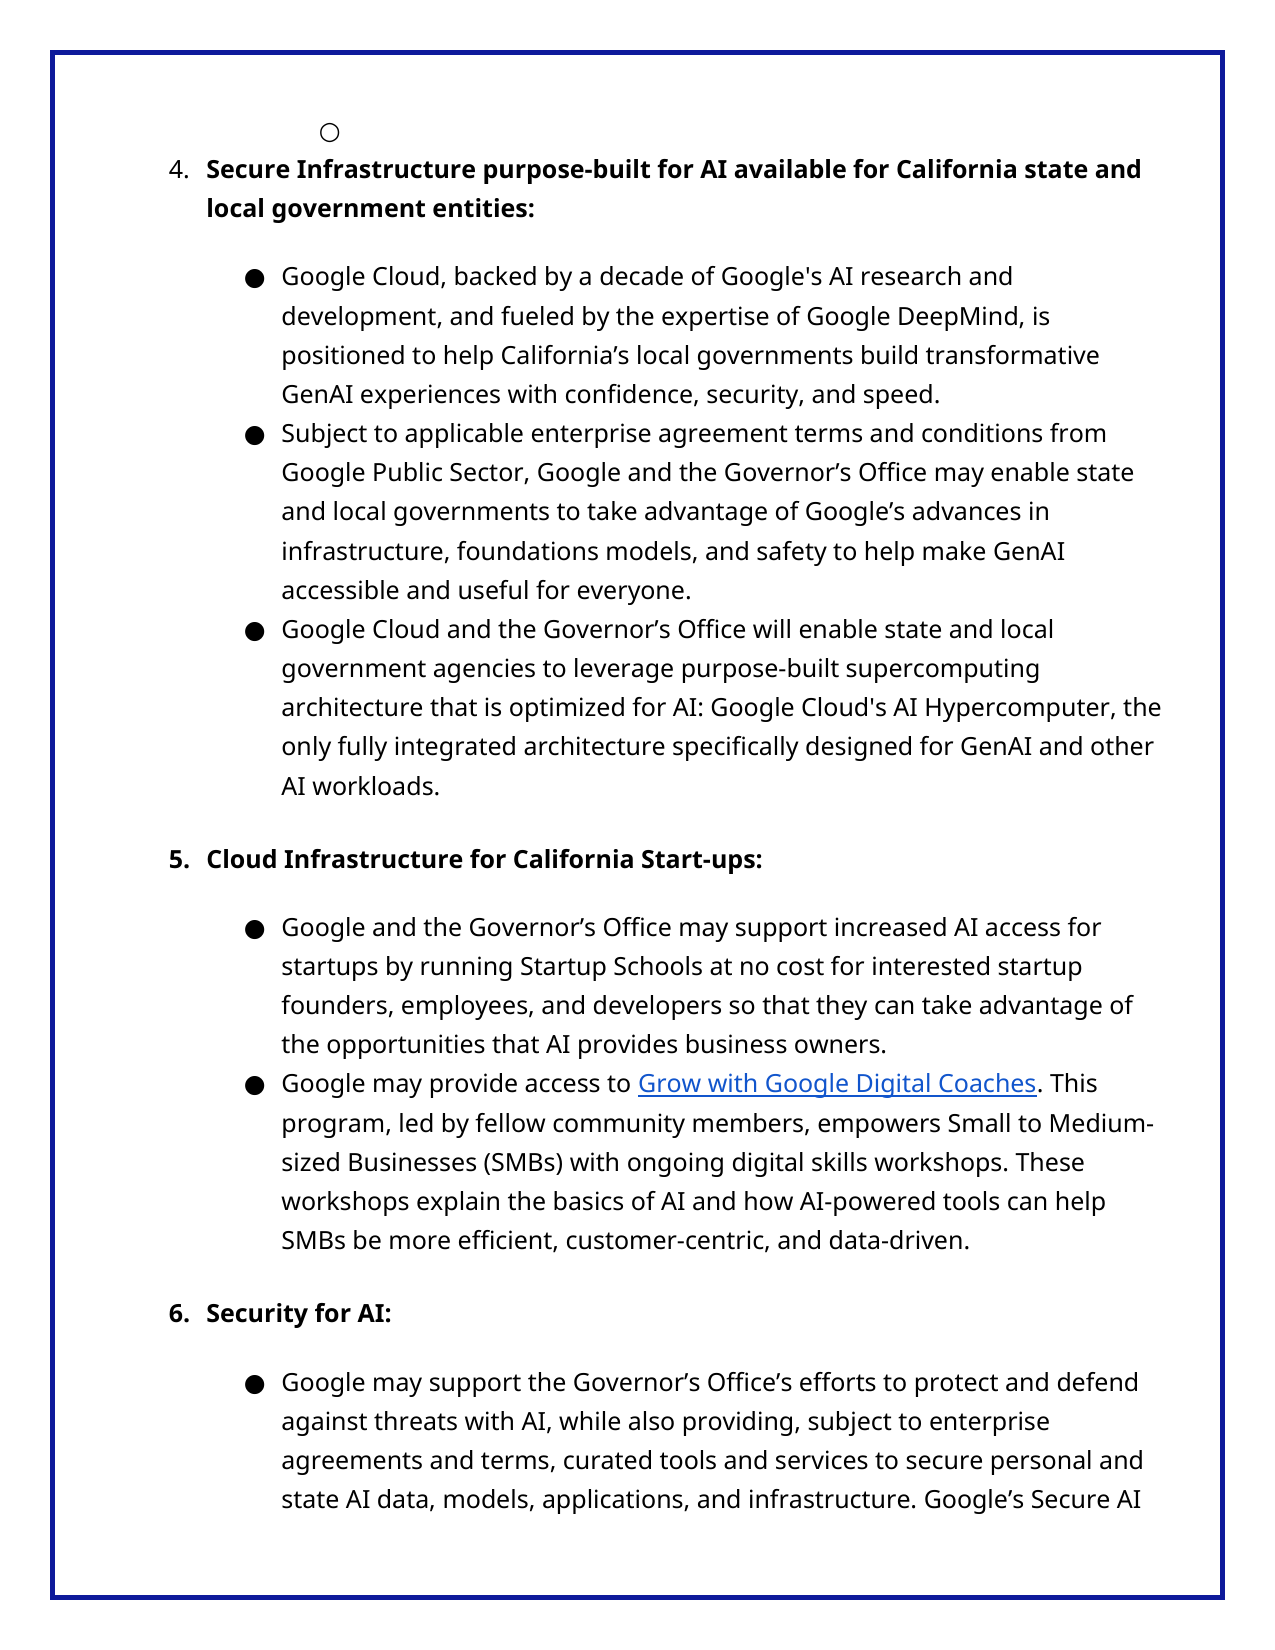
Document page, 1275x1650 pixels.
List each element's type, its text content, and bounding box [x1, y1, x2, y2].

list Google may provide access to Grow with Google Digital Coaches. This program, led by fellow community members, empowers Small to Medium-sized Businesses (SMBs) with ongoing digital skills workshops. These workshops explain the basics of AI and how AI-powered tools can help SMBs be more efficient, customer-centric, and data-driven. [244, 1066, 1162, 1257]
list Cloud Infrastructure for California Start-ups: [169, 841, 1162, 906]
list Google and the Governor’s Office may support increased AI access for startups by running Startup Schools at no cost for interested startup founders, employees, and developers so that they can take advantage of the opportunities that AI provides business owners. [244, 909, 1162, 1061]
list Google Cloud, backed by a decade of Google's AI research and development, and fueled by the expertise of Google DeepMind, is positioned to help California’s local governments build transformative GenAI experiences with confidence, security, and speed. [244, 259, 1162, 411]
list Security for AI: [169, 1296, 1162, 1360]
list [244, 1364, 1162, 1516]
list Google Cloud and the Governor’s Office will enable state and local government agencies to leverage purpose-built supercomputing architecture that is optimized for AI: Google Cloud's AI Hypercomputer, the only fully integrated architecture specifically designed for GenAI and other AI workloads. [244, 611, 1162, 802]
list Secure Infrastructure purpose-built for AI available for California state and local government entities: [169, 152, 1162, 255]
list Subject to applicable enterprise agreement terms and conditions from Google Public Sector, Google and the Governor’s Office may enable state and local governments to take advantage of Google’s advances in infrastructure, foundations models, and safety to help make GenAI accessible and useful for everyone. [244, 416, 1162, 606]
